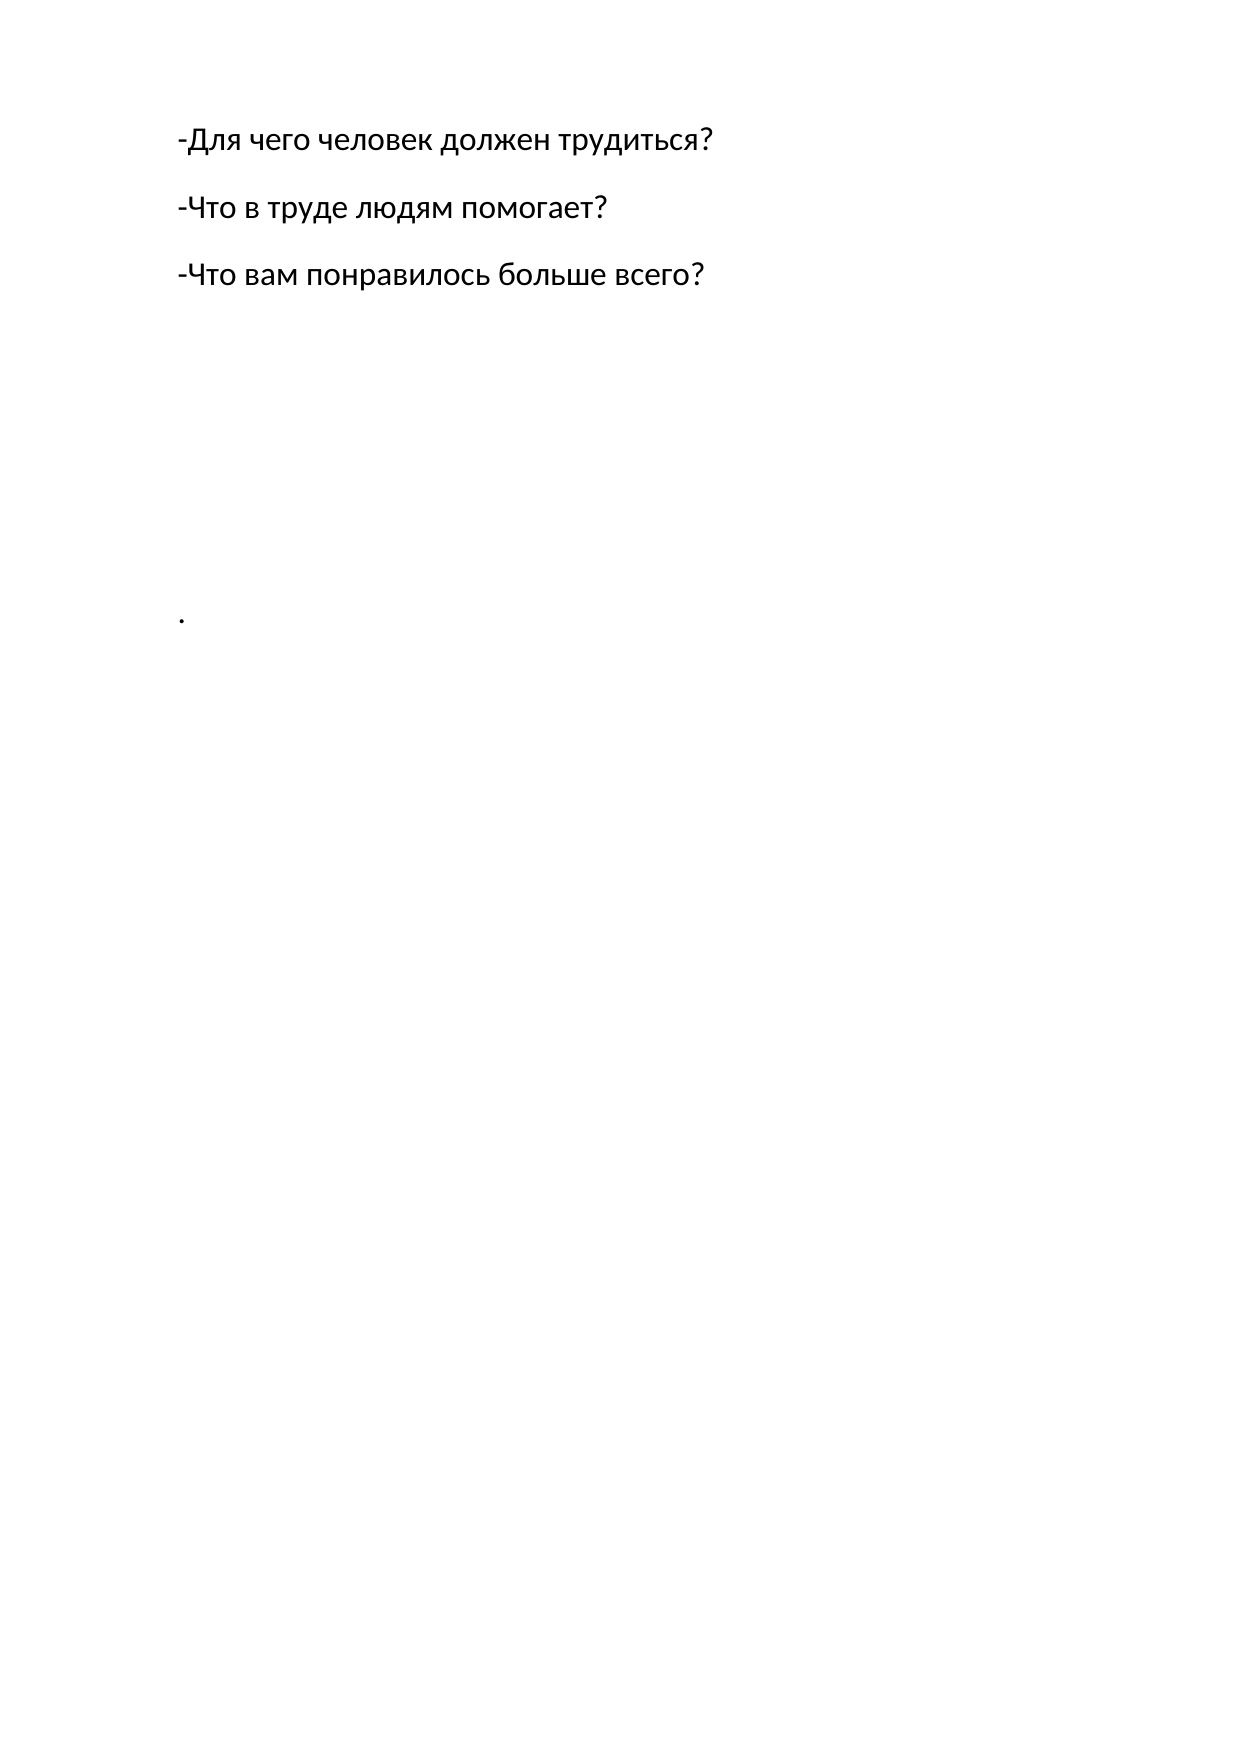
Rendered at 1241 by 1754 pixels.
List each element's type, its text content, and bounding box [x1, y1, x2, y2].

text -Что в труде людям помогает? [177, 186, 1152, 226]
text . [177, 591, 1152, 632]
text -Для чего человек должен трудиться? [177, 118, 1152, 159]
text -Что вам понравилось больше всего? [177, 253, 1152, 294]
